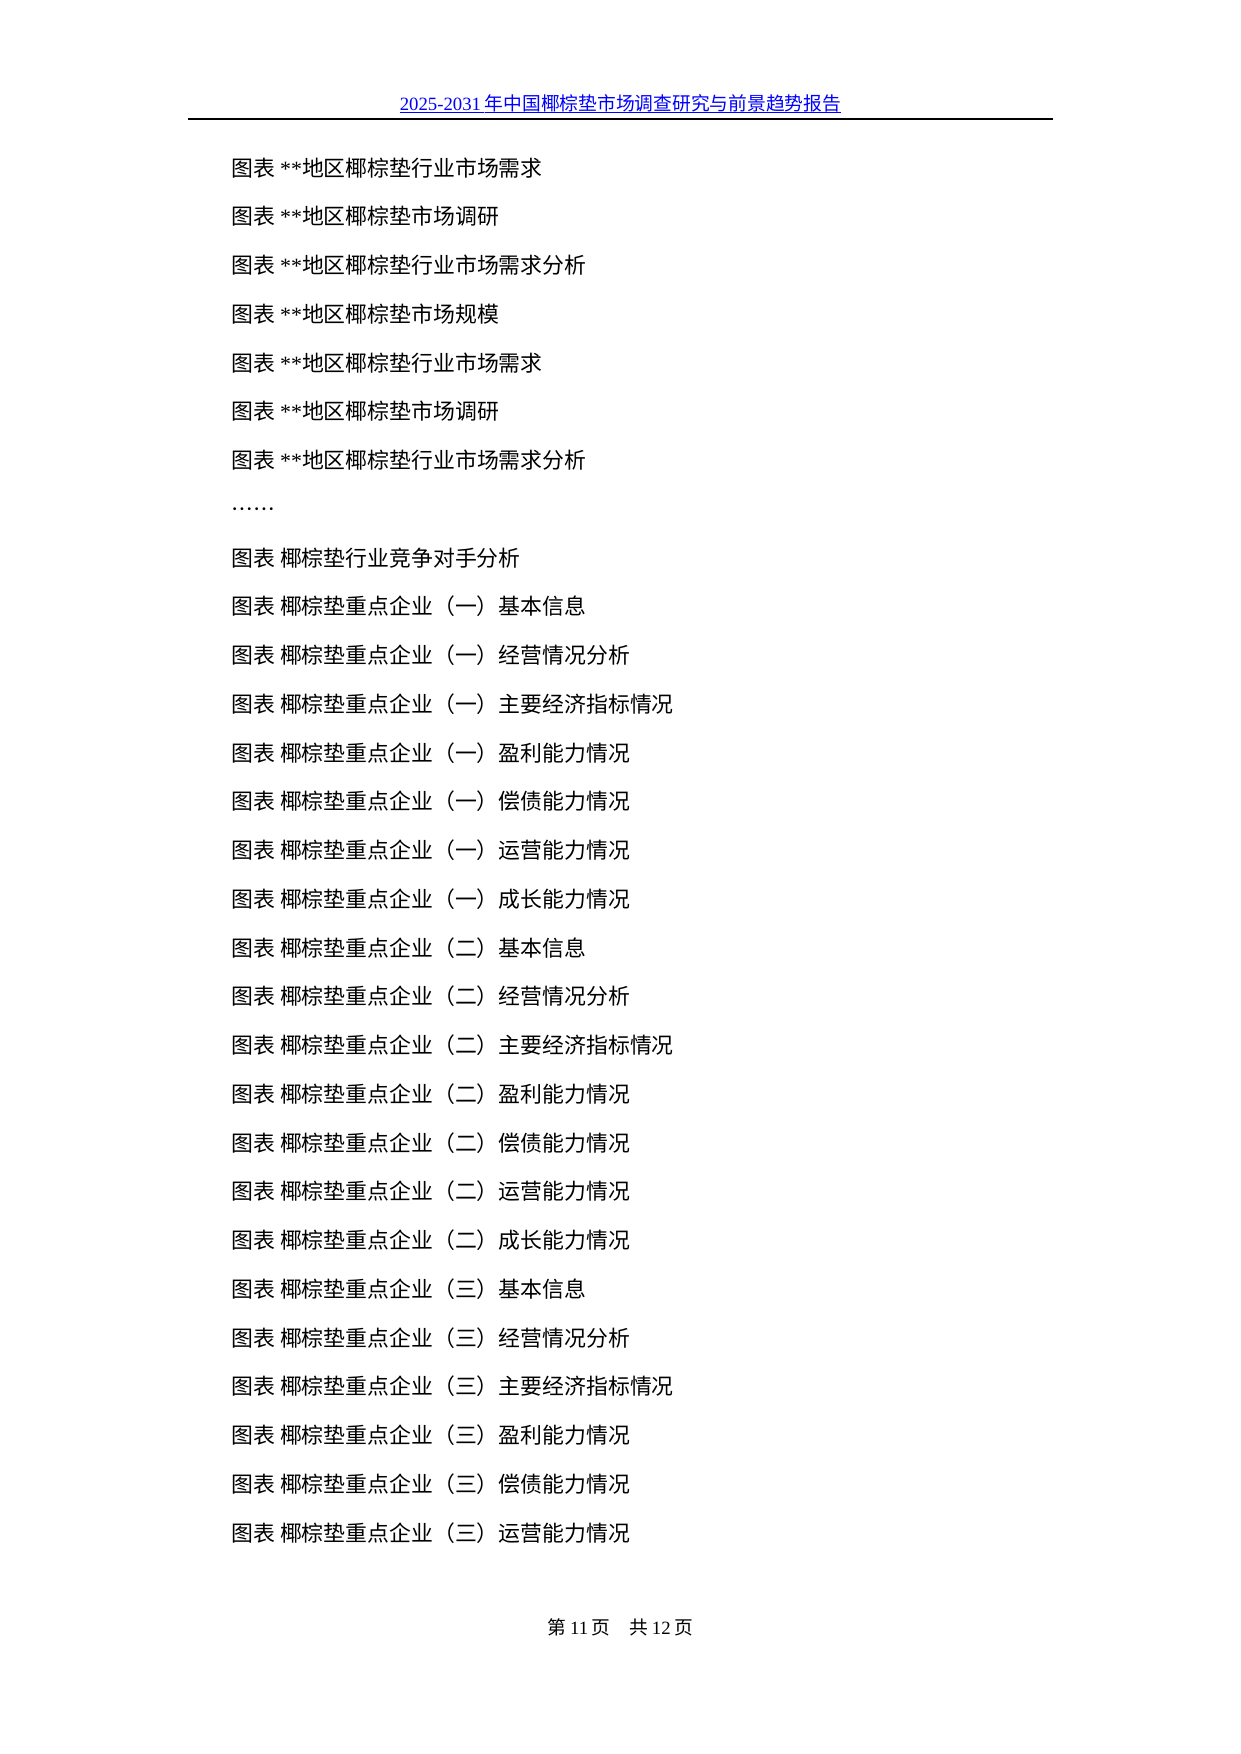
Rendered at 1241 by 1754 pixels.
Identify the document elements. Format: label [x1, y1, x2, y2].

text [187, 150, 1053, 1548]
